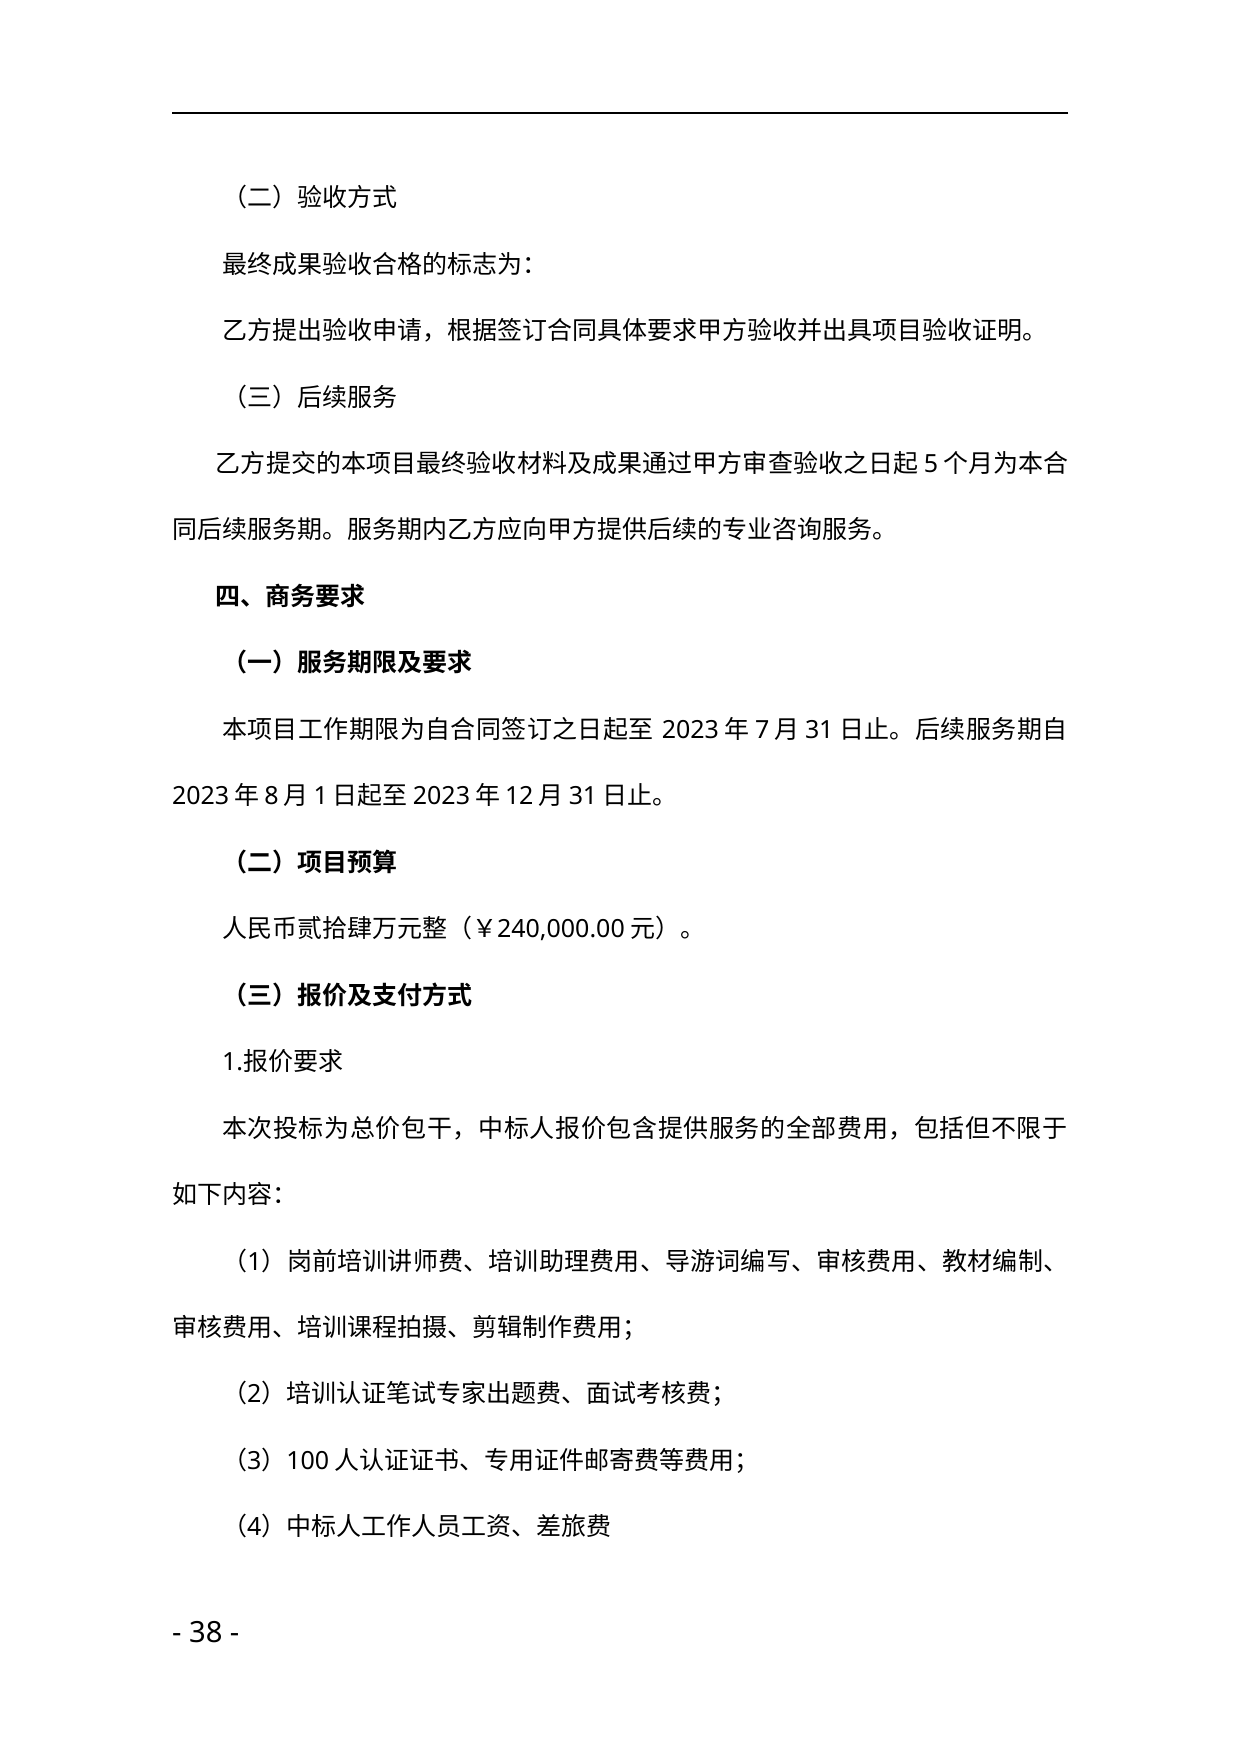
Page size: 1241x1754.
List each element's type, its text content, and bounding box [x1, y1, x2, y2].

text （三）后续服务 [172, 362, 1068, 428]
text 最终成果验收合格的标志为： [172, 229, 1068, 295]
text （三）报价及支付方式 [172, 960, 1068, 1026]
text 乙方提交的本项目最终验收材料及成果通过甲方审查验收之日起5个月为本合同后续服务期。服务期内乙方应向甲方提供后续的专业咨询服务。 [172, 428, 1068, 561]
text （2）培训认证笔试专家出题费、面试考核费； [172, 1359, 1068, 1425]
text 乙方提出验收申请，根据签订合同具体要求甲方验收并出具项目验收证明。 [172, 295, 1068, 362]
text 四、商务要求 [172, 561, 1068, 628]
text 人民币贰拾肆万元整（￥240,000.00元）。 [172, 893, 1068, 960]
text （二）项目预算 [172, 827, 1068, 893]
text 本项目工作期限为自合同签订之日起至 2023年7月31日止。后续服务期自2023年8月1日起至2023年12月31日止。 [172, 694, 1068, 827]
text （3）100人认证证书、专用证件邮寄费等费用； [172, 1425, 1068, 1492]
text （1）岗前培训讲师费、培训助理费用、导游词编写、审核费用、教材编制、审核费用、培训课程拍摄、剪辑制作费用； [172, 1226, 1068, 1359]
text 本次投标为总价包干，中标人报价包含提供服务的全部费用，包括但不限于如下内容： [172, 1093, 1068, 1226]
text （4）中标人工作人员工资、差旅费 [172, 1492, 1068, 1558]
text （二）验收方式 [172, 162, 1068, 229]
text （一）服务期限及要求 [172, 628, 1068, 694]
text 1.报价要求 [172, 1026, 1068, 1093]
